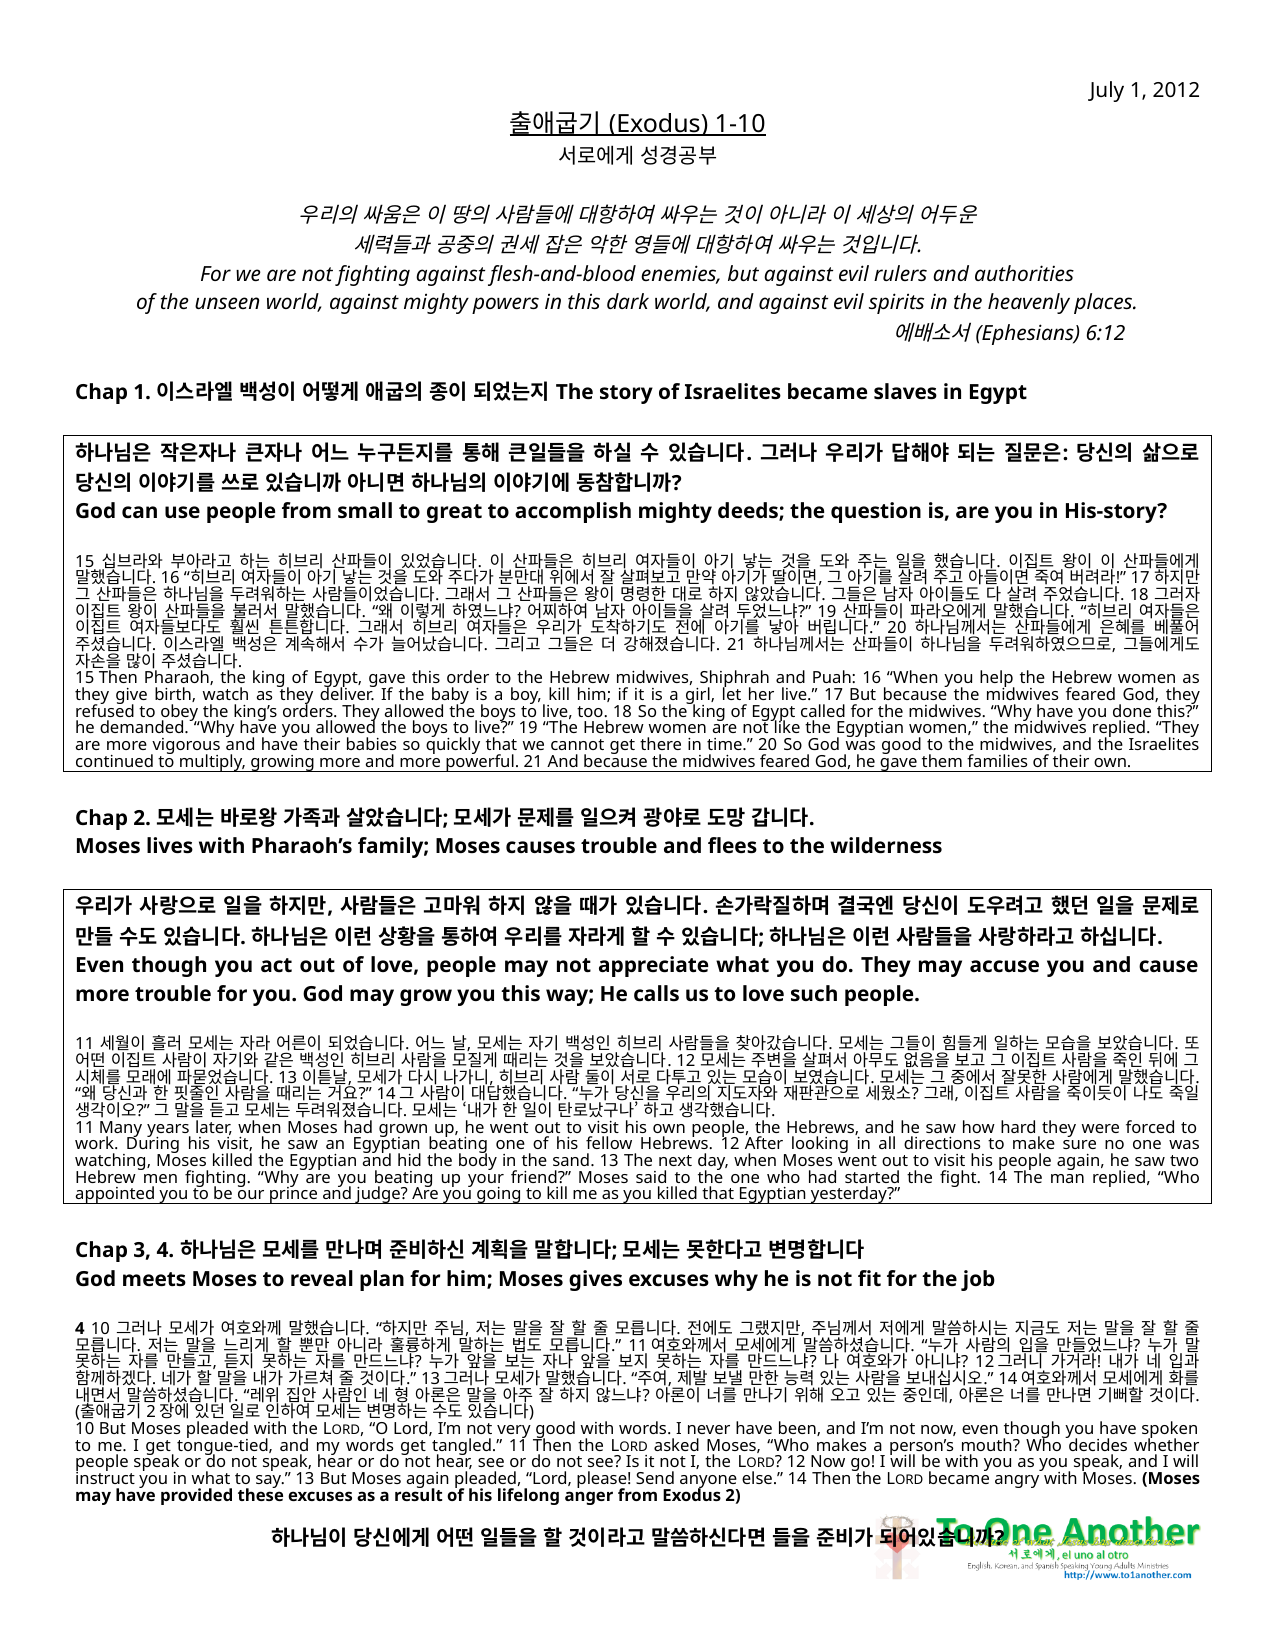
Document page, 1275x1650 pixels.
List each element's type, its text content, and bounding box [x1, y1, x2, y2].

text 4 10 그러나 모세가 여호와께 말했습니다. “하지만 주님, 저는 말을 잘 할 줄 모릅니다. 전에도 그랬지만, 주님께서 저에게 말씀하시는 지금도 저는 말을 잘 할 줄 모릅니다. 저는 말을 느리게 할 뿐만 아니라 훌륭하게 말하는 법도 모릅니다.” 11여호와께서 모세에게 말씀하셨습니다. “누가 사람의 입을 만들었느냐? 누가 말 못하는 자를 만들고, 듣지 못하는 자를 만드느냐? 누가 앞을 보는 자나 앞을 보지 못하는 자를 만드느냐? 나 여호와가 아니냐? 12그러니 가거라! 내가 네 입과 함께하겠다. 네가 할 말을 내가 가르쳐 줄 것이다.” 13그러나 모세가 말했습니다. “주여, 제발 보낼 만한 능력 있는 사람을 보내십시오.” 14여호와께서 모세에게 화를 내면서 말씀하셨습니다. “레위 집안 사람인 네 형 아론은 말을 아주 잘 하지 않느냐? 아론이 너를 만나기 위해 오고 있는 중인데, 아론은 너를 만나면 기뻐할 것이다. (출애굽기 2장에 있던 일로 인하여 모세는 변명하는 수도 있습니다) 10 But Moses pleaded with the Lord, “O Lord, I’m not very good with words. I never have been, and I’m not now, even though you have spoken to me. I get tongue-tied, and my words get tangled.” 11 Then the Lord asked Moses, “Who makes a person’s mouth? Who decides whether people speak or do not speak, hear or do not hear, see or do not see? Is it not I, the Lord? 12 Now go! I will be with you as you speak, and I will instruct you in what to say.” 13 But Moses again pleaded, “Lord, please! Send anyone else.” 14 Then the Lord became angry with Moses. (Moses may have provided these excuses as a result of his lifelong anger from Exodus 2) [75, 1321, 1200, 1504]
picture [871, 1514, 1202, 1580]
text 우리의 싸움은 이 땅의 사람들에 대항하여 싸우는 것이 아니라 이 세상의 어두운 세력들과 공중의 권세 잡은 악한 영들에 대항하여 싸우는 것입니다. [75, 198, 1200, 259]
table_header 우리가 사랑으로 일을 하지만, 사람들은 고마워 하지 않을 때가 있습니다. 손가락질하며 결국엔 당신이 도우려고 했던 일을 문제로 만들 수도 있습니다. 하나님은 이런 상황을 통하여 우리를 자라게 할 수 있습니다; 하나님은 이런 사람들을 사랑하라고 하십니다. Even though you act out of love, people may not appreciate what you do. They may accuse you and cause more trouble for you. God may grow you this way; He calls us to love such people. 11 세월이 흘러 모세는 자라 어른이 되었습니다. 어느 날, 모세는 자기 백성인 히브리 사람들을 찾아갔습니다. 모세는 그들이 힘들게 일하는 모습을 보았습니다. 또 어떤 이집트 사람이 자기와 같은 백성인 히브리 사람을 모질게 때리는 것을 보았습니다. 12 모세는 주변을 살펴서 아무도 없음을 보고 그 이집트 사람을 죽인 뒤에 그 시체를 모래에 파묻었습니다. 13 이튿날, 모세가 다시 나가니, 히브리 사람 둘이 서로 다투고 있는 모습이 보였습니다. 모세는 그 중에서 잘못한 사람에게 말했습니다. “왜 당신과 한 핏줄인 사람을 때리는 거요?” 14그 사람이 대답했습니다. “누가 당신을 우리의 지도자와 재판관으로 세웠소? 그래, 이집트 사람을 죽이듯이 나도 죽일 생각이오?” 그 말을 듣고 모세는 두려워졌습니다. 모세는 ‘내가 한 일이 탄로났구나’ 하고 생각했습니다. 11 Many years later, when Moses had grown up, he went out to visit his own people, the Hebrews, and he saw how hard they were forced to work. During his visit, he saw an Egyptian beating one of his fellow Hebrews. 12 After looking in all directions to make sure no one was watching, Moses killed the Egyptian and hid the body in the sand. 13 The next day, when Moses went out to visit his people again, he saw two Hebrew men fighting. “Why are you beating up your friend?” Moses said to the one who had started the fight. 14 The man replied, “Who appointed you to be our prince and judge? Are you going to kill me as you killed that Egyptian yesterday?” [64, 890, 1211, 1203]
text Chap 3, 4. 하나님은 모세를 만나며 준비하신 계획을 말합니다; 모세는 못한다고 변명합니다 God meets Moses to reveal plan for him; Moses gives excuses why he is not fit for the job [75, 1233, 1200, 1292]
text Chap 2. 모세는 바로왕 가족과 살았습니다; 모세가 문제를 일으켜 광야로 도망 갑니다. Moses lives with Pharaoh’s family; Moses causes trouble and flees to the wilderness [75, 801, 1200, 859]
text July 1, 2012 [75, 75, 1200, 103]
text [75, 1521, 1200, 1552]
text For we are not fighting against flesh-and-blood enemies, but against evil rulers and authorities [75, 259, 1200, 287]
text Chap 1. 이스라엘 백성이 어떻게 애굽의 종이 되었는지 The story of Israelites became slaves in Egypt [75, 375, 1200, 406]
text 에배소서 (Ephesians) 6:12 [75, 316, 1125, 346]
text of the unseen world, against mighty powers in this dark world, and against evil spirits in the heavenly places. [75, 287, 1200, 316]
table_header 하나님은 작은자나 큰자나 어느 누구든지를 통해 큰일들을 하실 수 있습니다. 그러나 우리가 답해야 되는 질문은: 당신의 삶으로 당신의 이야기를 쓰로 있습니까 아니면 하나님의 이야기에 동참합니까? God can use people from small to great to accomplish mighty deeds; the question is, are you in His-story? 15 십브라와 부아라고 하는 히브리 산파들이 있었습니다. 이 산파들은 히브리 여자들이 아기 낳는 것을 도와 주는 일을 했습니다. 이집트 왕이 이 산파들에게 말했습니다. 16 “히브리 여자들이 아기 낳는 것을 도와 주다가 분만대 위에서 잘 살펴보고 만약 아기가 딸이면, 그 아기를 살려 주고 아들이면 죽여 버려라!” 17 하지만 그 산파들은 하나님을 두려워하는 사람들이었습니다. 그래서 그 산파들은 왕이 명령한 대로 하지 않았습니다. 그들은 남자 아이들도 다 살려 주었습니다. 18 그러자 이집트 왕이 산파들을 불러서 말했습니다. “왜 이렇게 하였느냐? 어찌하여 남자 아이들을 살려 두었느냐?” 19 산파들이 파라오에게 말했습니다. “히브리 여자들은 이집트 여자들보다도 훨씬 튼튼합니다. 그래서 히브리 여자들은 우리가 도착하기도 전에 아기를 낳아 버립니다.” 20 하나님께서는 산파들에게 은혜를 베풀어 주셨습니다. 이스라엘 백성은 계속해서 수가 늘어났습니다. 그리고 그들은 더 강해졌습니다. 21 하나님께서는 산파들이 하나님을 두려워하였으므로, 그들에게도 자손을 많이 주셨습니다. 15 Then Pharaoh, the king of Egypt, gave this order to the Hebrew midwives, Shiphrah and Puah: 16 “When you help the Hebrew women as they give birth, watch as they deliver. If the baby is a boy, kill him; if it is a girl, let her live.” 17 But because the midwives feared God, they refused to obey the king’s orders. They allowed the boys to live, too. 18 So the king of Egypt called for the midwives. “Why have you done this?” he demanded. “Why have you allowed the boys to live?” 19 “The Hebrew women are not like the Egyptian women,” the midwives replied. “They are more vigorous and have their babies so quickly that we cannot get there in time.” 20 So God was good to the midwives, and the Israelites continued to multiply, growing more and more powerful. 21 And because the midwives feared God, he gave them families of their own. [64, 436, 1211, 771]
text 출애굽기 (Exodus) 1-10 서로에게 성경공부 [75, 103, 1200, 170]
